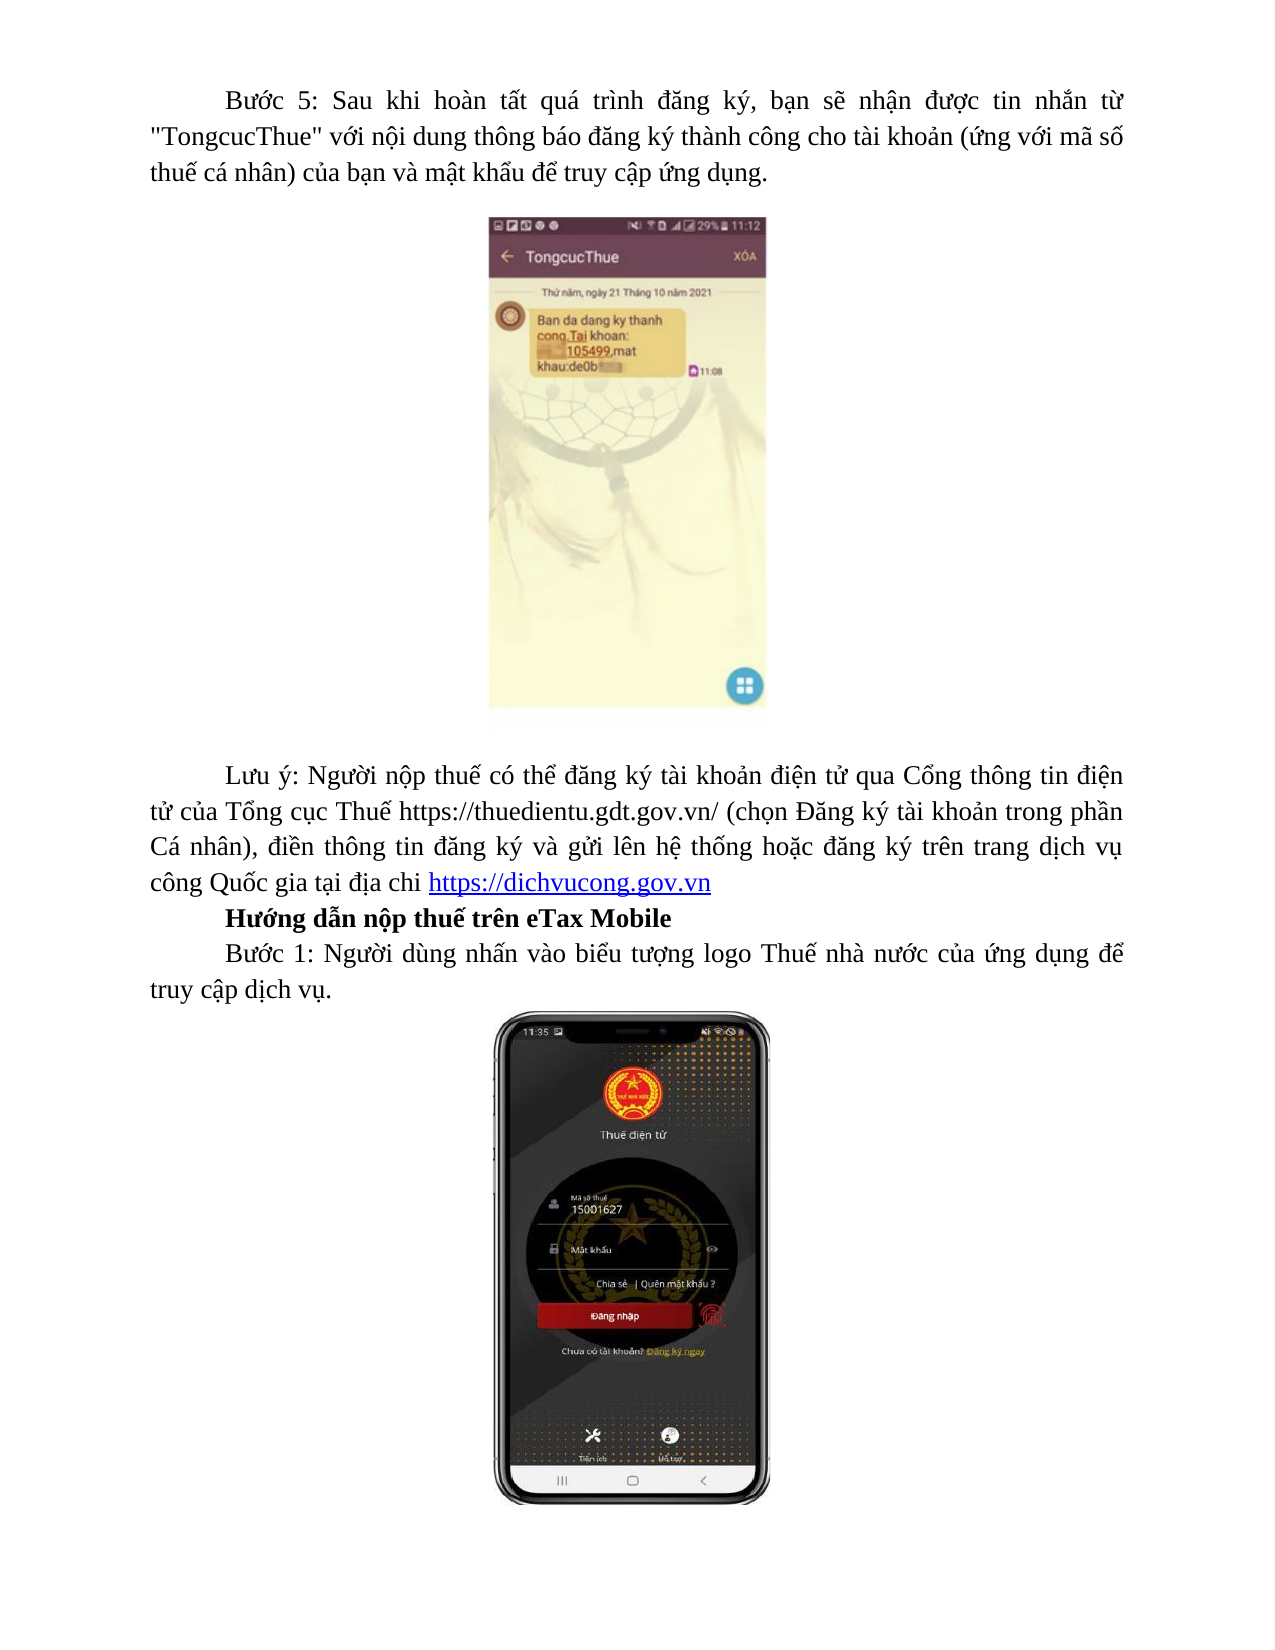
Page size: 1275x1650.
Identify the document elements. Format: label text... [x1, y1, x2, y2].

text Bước 1: Người dùng nhấn vào biểu tượng logo Thuế nhà nước của ứng dụng để truy cập dịch vụ. [150, 938, 1125, 1004]
text Bước 5: Sau khi hoàn tất quá trình đăng ký, bạn sẽ nhận được tin nhắn từ "TongcucThue" với nội dung thông báo đăng ký thành công cho tài khoản (ứng với mã số thuế cá nhân) của bạn và mật khẩu để truy cập ứng dụng. [150, 84, 1125, 187]
text Lưu ý: Người nộp thuế có thể đăng ký tài khoản điện tử qua Cổng thông tin điện tử của Tổng cục Thuế https://thuedientu.gdt.gov.vn/ (chọn Đăng ký tài khoản trong phần Cá nhân), điền thông tin đăng ký và gửi lên hệ thống hoặc đăng ký trên trang dịch vụ công Quốc gia tại địa chi https://dichvucong.gov.vn [150, 759, 1125, 897]
picture [487, 217, 768, 730]
text Hướng dẫn nộp thuế trên eTax Mobile [150, 902, 1125, 933]
picture [492, 1011, 771, 1505]
